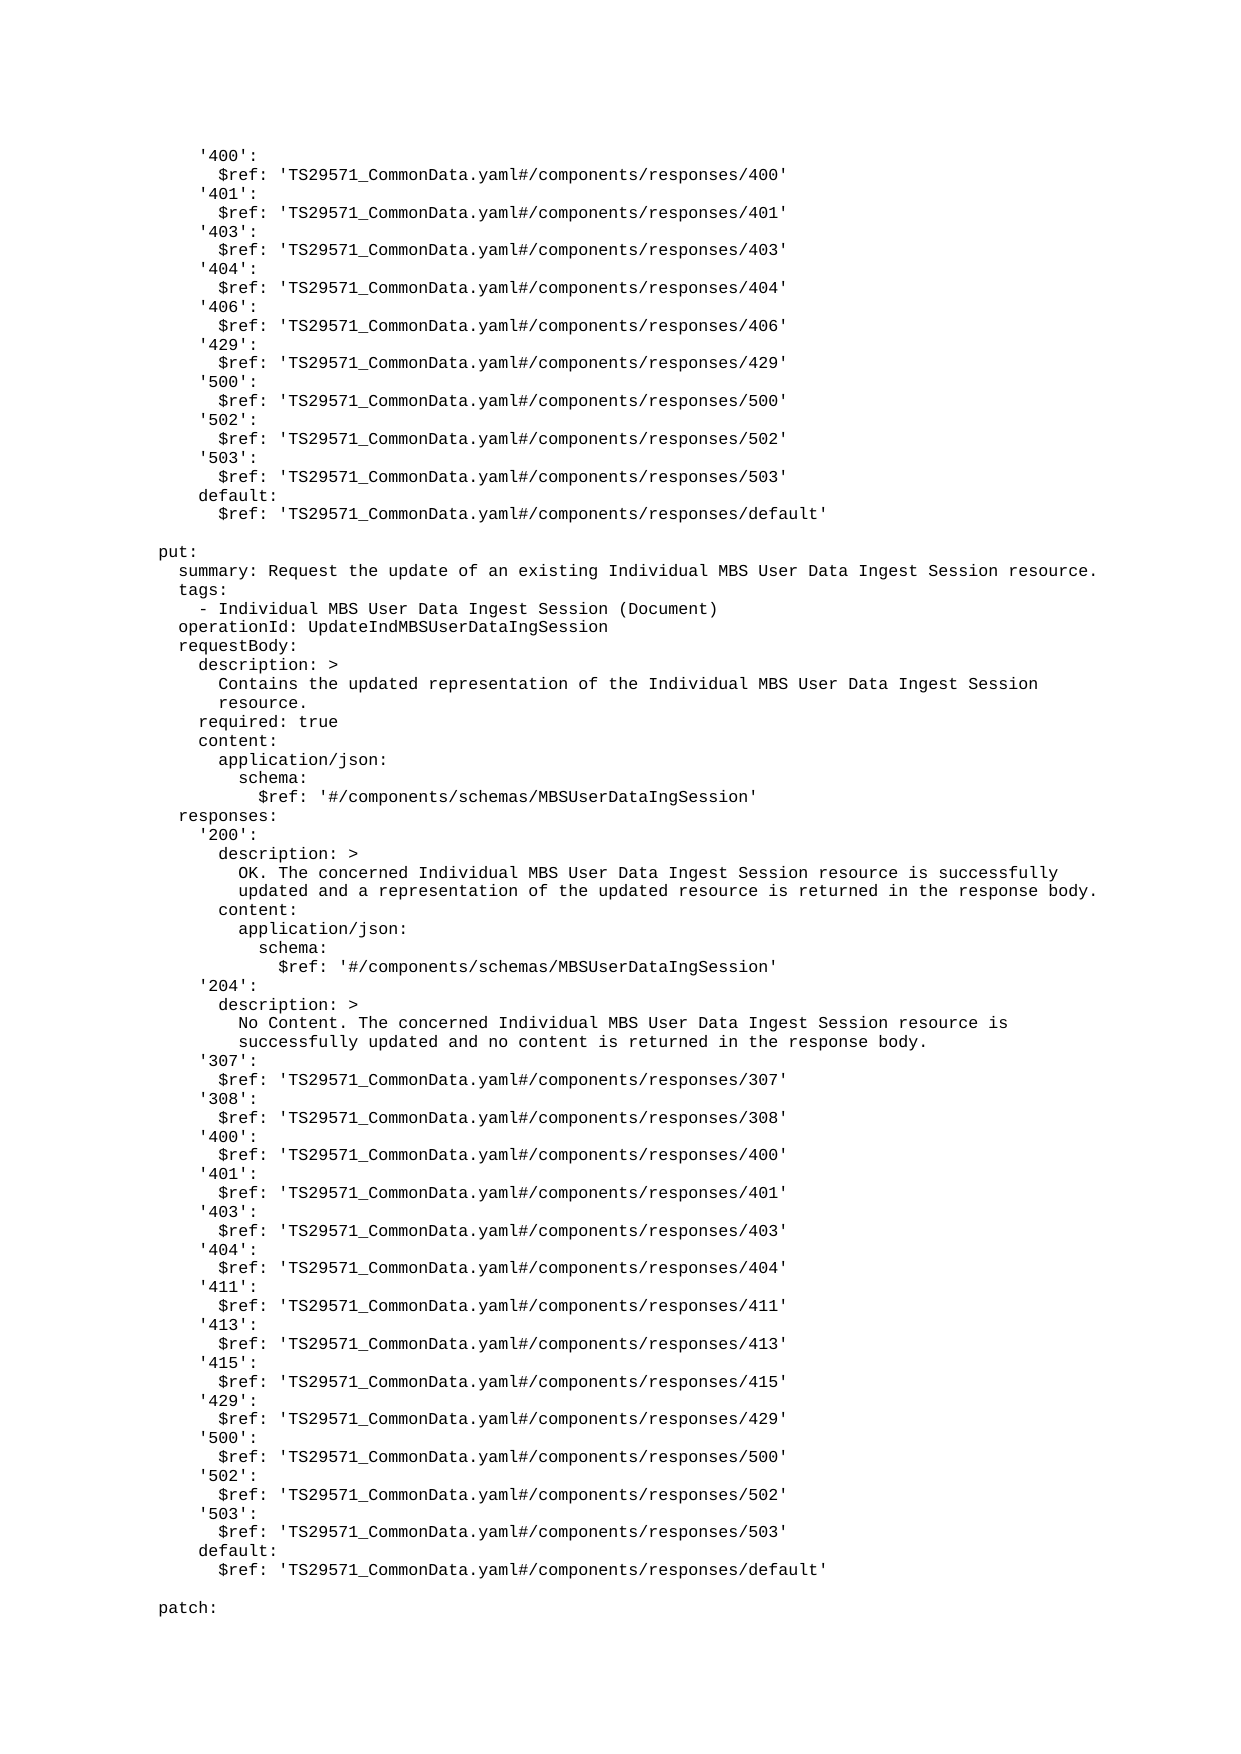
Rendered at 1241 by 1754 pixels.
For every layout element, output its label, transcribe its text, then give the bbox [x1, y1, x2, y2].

text content: [118, 902, 1122, 921]
text '503': [118, 1505, 1122, 1524]
text '411': [118, 1279, 1122, 1298]
text Contains the updated representation of the Individual MBS User Data Ingest Session [118, 676, 1122, 694]
text '403': [118, 223, 1122, 242]
text $ref: 'TS29571_CommonData.yaml#/components/responses/500' [118, 393, 1122, 412]
text '403': [118, 1203, 1122, 1222]
text $ref: 'TS29571_CommonData.yaml#/components/responses/default' [118, 506, 1122, 525]
text $ref: 'TS29571_CommonData.yaml#/components/responses/502' [118, 431, 1122, 449]
text $ref: 'TS29571_CommonData.yaml#/components/responses/500' [118, 1449, 1122, 1467]
text $ref: 'TS29571_CommonData.yaml#/components/responses/503' [118, 1524, 1122, 1543]
text $ref: 'TS29571_CommonData.yaml#/components/responses/default' [118, 1562, 1122, 1581]
text $ref: 'TS29571_CommonData.yaml#/components/responses/307' [118, 1072, 1122, 1090]
text '503': [118, 449, 1122, 468]
text application/json: [118, 921, 1122, 939]
text No Content. The concerned Individual MBS User Data Ingest Session resource is [118, 1015, 1122, 1034]
text '401': [118, 1166, 1122, 1185]
text schema: [118, 770, 1122, 789]
text $ref: 'TS29571_CommonData.yaml#/components/responses/406' [118, 317, 1122, 336]
text '406': [118, 298, 1122, 317]
text '502': [118, 1467, 1122, 1486]
text OK. The concerned Individual MBS User Data Ingest Session resource is successfully [118, 864, 1122, 883]
text $ref: 'TS29571_CommonData.yaml#/components/responses/411' [118, 1298, 1122, 1317]
text $ref: 'TS29571_CommonData.yaml#/components/responses/404' [118, 1260, 1122, 1279]
text '500': [118, 1430, 1122, 1449]
text summary: Request the update of an existing Individual MBS User Data Ingest Session resource. [118, 562, 1122, 581]
text '400': [118, 148, 1122, 167]
text '404': [118, 261, 1122, 280]
text '308': [118, 1090, 1122, 1109]
text $ref: 'TS29571_CommonData.yaml#/components/responses/400' [118, 1147, 1122, 1166]
text content: [118, 732, 1122, 751]
text default: [118, 1543, 1122, 1562]
text schema: [118, 939, 1122, 958]
text '400': [118, 1128, 1122, 1147]
text $ref: 'TS29571_CommonData.yaml#/components/responses/429' [118, 355, 1122, 374]
text '500': [118, 374, 1122, 393]
text $ref: 'TS29571_CommonData.yaml#/components/responses/403' [118, 242, 1122, 261]
text $ref: 'TS29571_CommonData.yaml#/components/responses/415' [118, 1373, 1122, 1392]
text $ref: 'TS29571_CommonData.yaml#/components/responses/404' [118, 280, 1122, 298]
text default: [118, 487, 1122, 506]
text '200': [118, 826, 1122, 845]
text requestBody: [118, 638, 1122, 657]
text updated and a representation of the updated resource is returned in the response body. [118, 883, 1122, 902]
text '429': [118, 1392, 1122, 1411]
text required: true [118, 713, 1122, 732]
text '404': [118, 1241, 1122, 1260]
text $ref: 'TS29571_CommonData.yaml#/components/responses/308' [118, 1109, 1122, 1128]
text $ref: 'TS29571_CommonData.yaml#/components/responses/401' [118, 1185, 1122, 1203]
text $ref: 'TS29571_CommonData.yaml#/components/responses/502' [118, 1486, 1122, 1505]
text $ref: '#/components/schemas/MBSUserDataIngSession' [118, 789, 1122, 808]
text $ref: 'TS29571_CommonData.yaml#/components/responses/429' [118, 1411, 1122, 1430]
text '204': [118, 977, 1122, 996]
text operationId: UpdateIndMBSUserDataIngSession [118, 619, 1122, 638]
text description: > [118, 657, 1122, 676]
text put: [118, 544, 1122, 562]
text '307': [118, 1053, 1122, 1072]
text '401': [118, 185, 1122, 204]
text successfully updated and no content is returned in the response body. [118, 1034, 1122, 1053]
text $ref: 'TS29571_CommonData.yaml#/components/responses/413' [118, 1336, 1122, 1354]
text '413': [118, 1317, 1122, 1336]
text '502': [118, 412, 1122, 431]
text $ref: 'TS29571_CommonData.yaml#/components/responses/503' [118, 468, 1122, 487]
text '429': [118, 336, 1122, 355]
text description: > [118, 996, 1122, 1015]
text application/json: [118, 751, 1122, 770]
text $ref: 'TS29571_CommonData.yaml#/components/responses/400' [118, 167, 1122, 185]
text resource. [118, 694, 1122, 713]
text '415': [118, 1354, 1122, 1373]
text responses: [118, 808, 1122, 826]
text $ref: 'TS29571_CommonData.yaml#/components/responses/401' [118, 204, 1122, 223]
text $ref: 'TS29571_CommonData.yaml#/components/responses/403' [118, 1222, 1122, 1241]
text - Individual MBS User Data Ingest Session (Document) [118, 600, 1122, 619]
text $ref: '#/components/schemas/MBSUserDataIngSession' [118, 958, 1122, 977]
text description: > [118, 845, 1122, 864]
text tags: [118, 581, 1122, 600]
text patch: [118, 1599, 1122, 1618]
